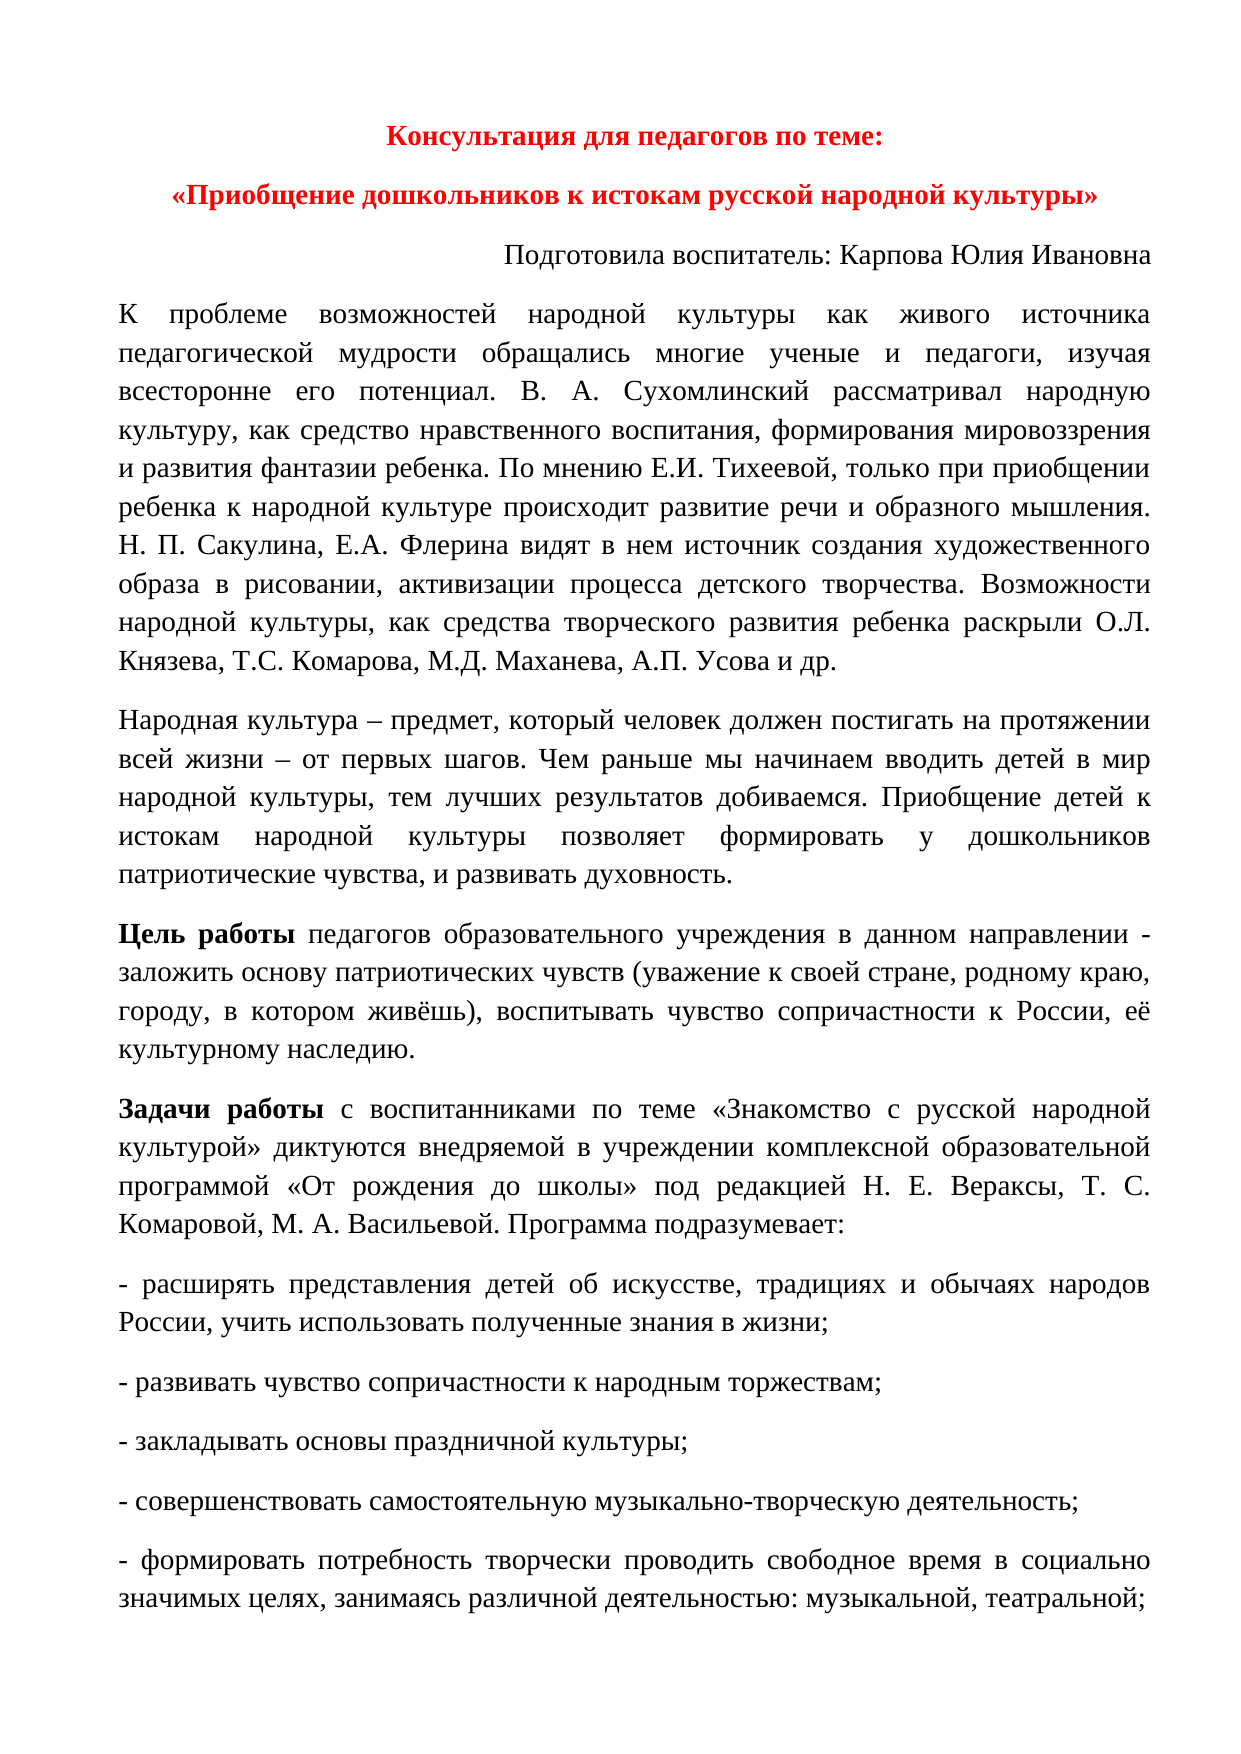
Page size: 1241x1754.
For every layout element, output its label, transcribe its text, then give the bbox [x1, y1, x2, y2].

text - формировать потребность творчески проводить свободное время в социально значимых целях, занимаясь различной деятельностью: музыкальной, театральной; [118, 1542, 1152, 1614]
text Консультация для педагогов по теме: [118, 118, 1152, 152]
text - закладывать основы праздничной культуры; [118, 1423, 1152, 1457]
text «Приобщение дошкольников к истокам русской народной культуры» [118, 177, 1152, 211]
text Задачи работы с воспитанниками по теме «Знакомство с русской народной культурой» диктуются внедряемой в учреждении комплексной образовательной программой «От рождения до школы» под редакцией Н. Е. Вераксы, Т. С. Комаровой, М. А. Васильевой. Программа подразумевает: [118, 1091, 1152, 1240]
text Подготовила воспитатель: Карпова Юлия Ивановна [118, 237, 1152, 270]
text - развивать чувство сопричастности к народным торжествам; [118, 1364, 1152, 1397]
text К проблеме возможностей народной культуры как живого источника педагогической мудрости обращались многие ученые и педагоги, изучая всесторонне его потенциал. В. А. Сухомлинский рассматривал народную культуру, как средство нравственного воспитания, формирования мировоззрения и развития фантазии ребенка. По мнению Е.И. Тихеевой, только при приобщении ребенка к народной культуре происходит развитие речи и образного мышления. Н. П. Сакулина, Е.А. Флерина видят в нем источник создания художественного образа в рисовании, активизации процесса детского творчества. Возможности народной культуры, как средства творческого развития ребенка раскрыли О.Л. Князева, Т.С. Комарова, М.Д. Маханева, А.П. Усова и др. [118, 296, 1152, 677]
text - расширять представления детей об искусстве, традициях и обычаях народов России, учить использовать полученные знания в жизни; [118, 1266, 1152, 1338]
text Цель работы педагогов образовательного учреждения в данном направлении - заложить основу патриотических чувств (уважение к своей стране, родному краю, городу, в котором живёшь), воспитывать чувство сопричастности к России, её культурному наследию. [118, 916, 1152, 1065]
text Народная культура – предмет, который человек должен постигать на протяжении всей жизни – от первых шагов. Чем раньше мы начинаем вводить детей в мир народной культуры, тем лучших результатов добиваемся. Приобщение детей к истокам народной культуры позволяет формировать у дошкольников патриотические чувства, и развивать духовность. [118, 702, 1152, 890]
text - совершенствовать самостоятельную музыкально-творческую деятельность; [118, 1483, 1152, 1516]
